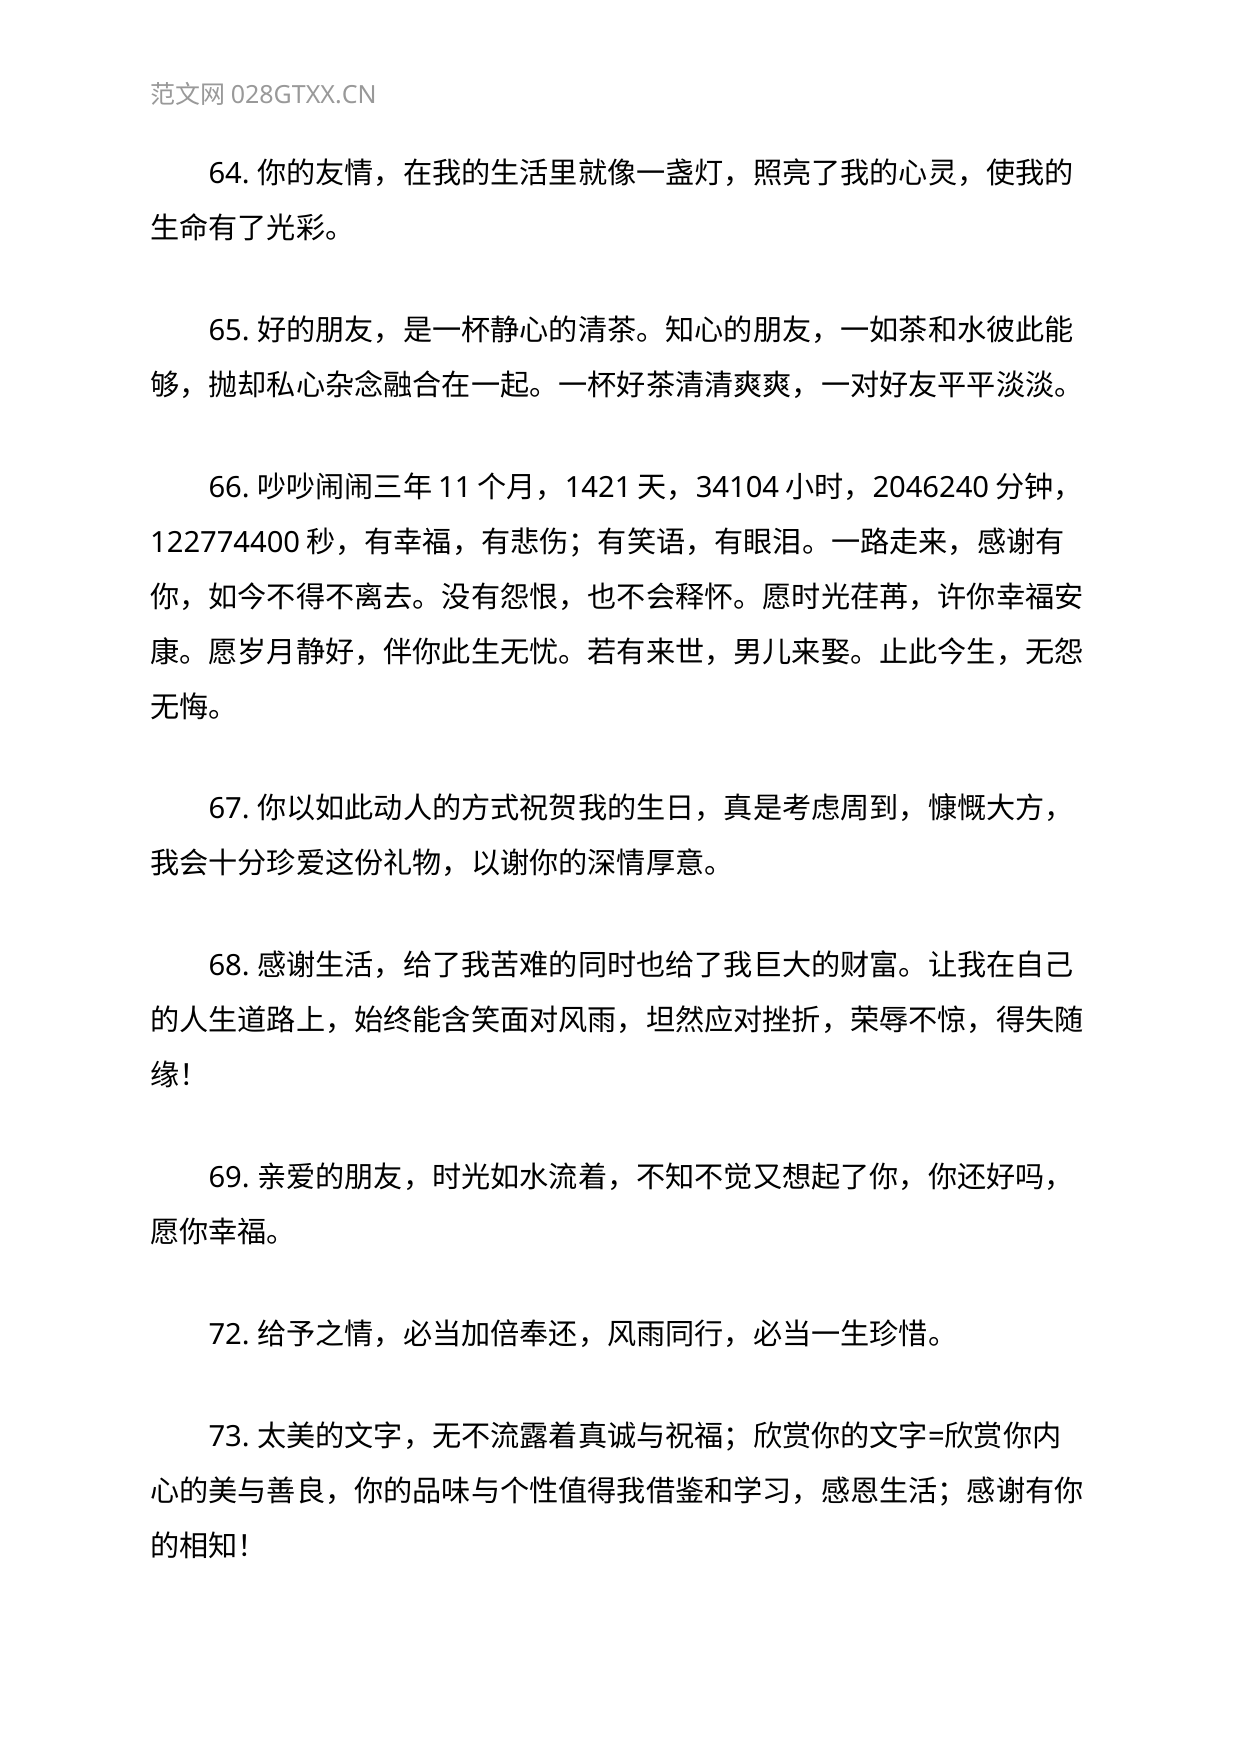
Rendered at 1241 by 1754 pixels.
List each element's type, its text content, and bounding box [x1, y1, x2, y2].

text 64. 你的友情，在我的生活里就像一盏灯，照亮了我的心灵，使我的生命有了光彩。 [150, 150, 1090, 247]
text 72. 给予之情，必当加倍奉还，风雨同行，必当一生珍惜。 [150, 1310, 1090, 1353]
text 68. 感谢生活，给了我苦难的同时也给了我巨大的财富。让我在自己的人生道路上，始终能含笑面对风雨，坦然应对挫折，荣辱不惊，得失随缘！ [150, 942, 1090, 1094]
text 73. 太美的文字，无不流露着真诚与祝福；欣赏你的文字=欣赏你内心的美与善良，你的品味与个性值得我借鉴和学习，感恩生活；感谢有你的相知！ [150, 1412, 1090, 1564]
text 69. 亲爱的朋友，时光如水流着，不知不觉又想起了你，你还好吗，愿你幸福。 [150, 1153, 1090, 1251]
text 67. 你以如此动人的方式祝贺我的生日，真是考虑周到，慷慨大方，我会十分珍爱这份礼物，以谢你的深情厚意。 [150, 785, 1090, 882]
text 66. 吵吵闹闹三年11个月，1421天，34104小时，2046240分钟，122774400秒，有幸福，有悲伤；有笑语，有眼泪。一路走来，感谢有你，如今不得不离去。没有怨恨，也不会释怀。愿时光荏苒，许你幸福安康。愿岁月静好，伴你此生无忧。若有来世，男儿来娶。止此今生，无怨无悔。 [150, 463, 1090, 726]
text 65. 好的朋友，是一杯静心的清茶。知心的朋友，一如茶和水彼此能够，抛却私心杂念融合在一起。一杯好茶清清爽爽，一对好友平平淡淡。 [150, 307, 1090, 404]
